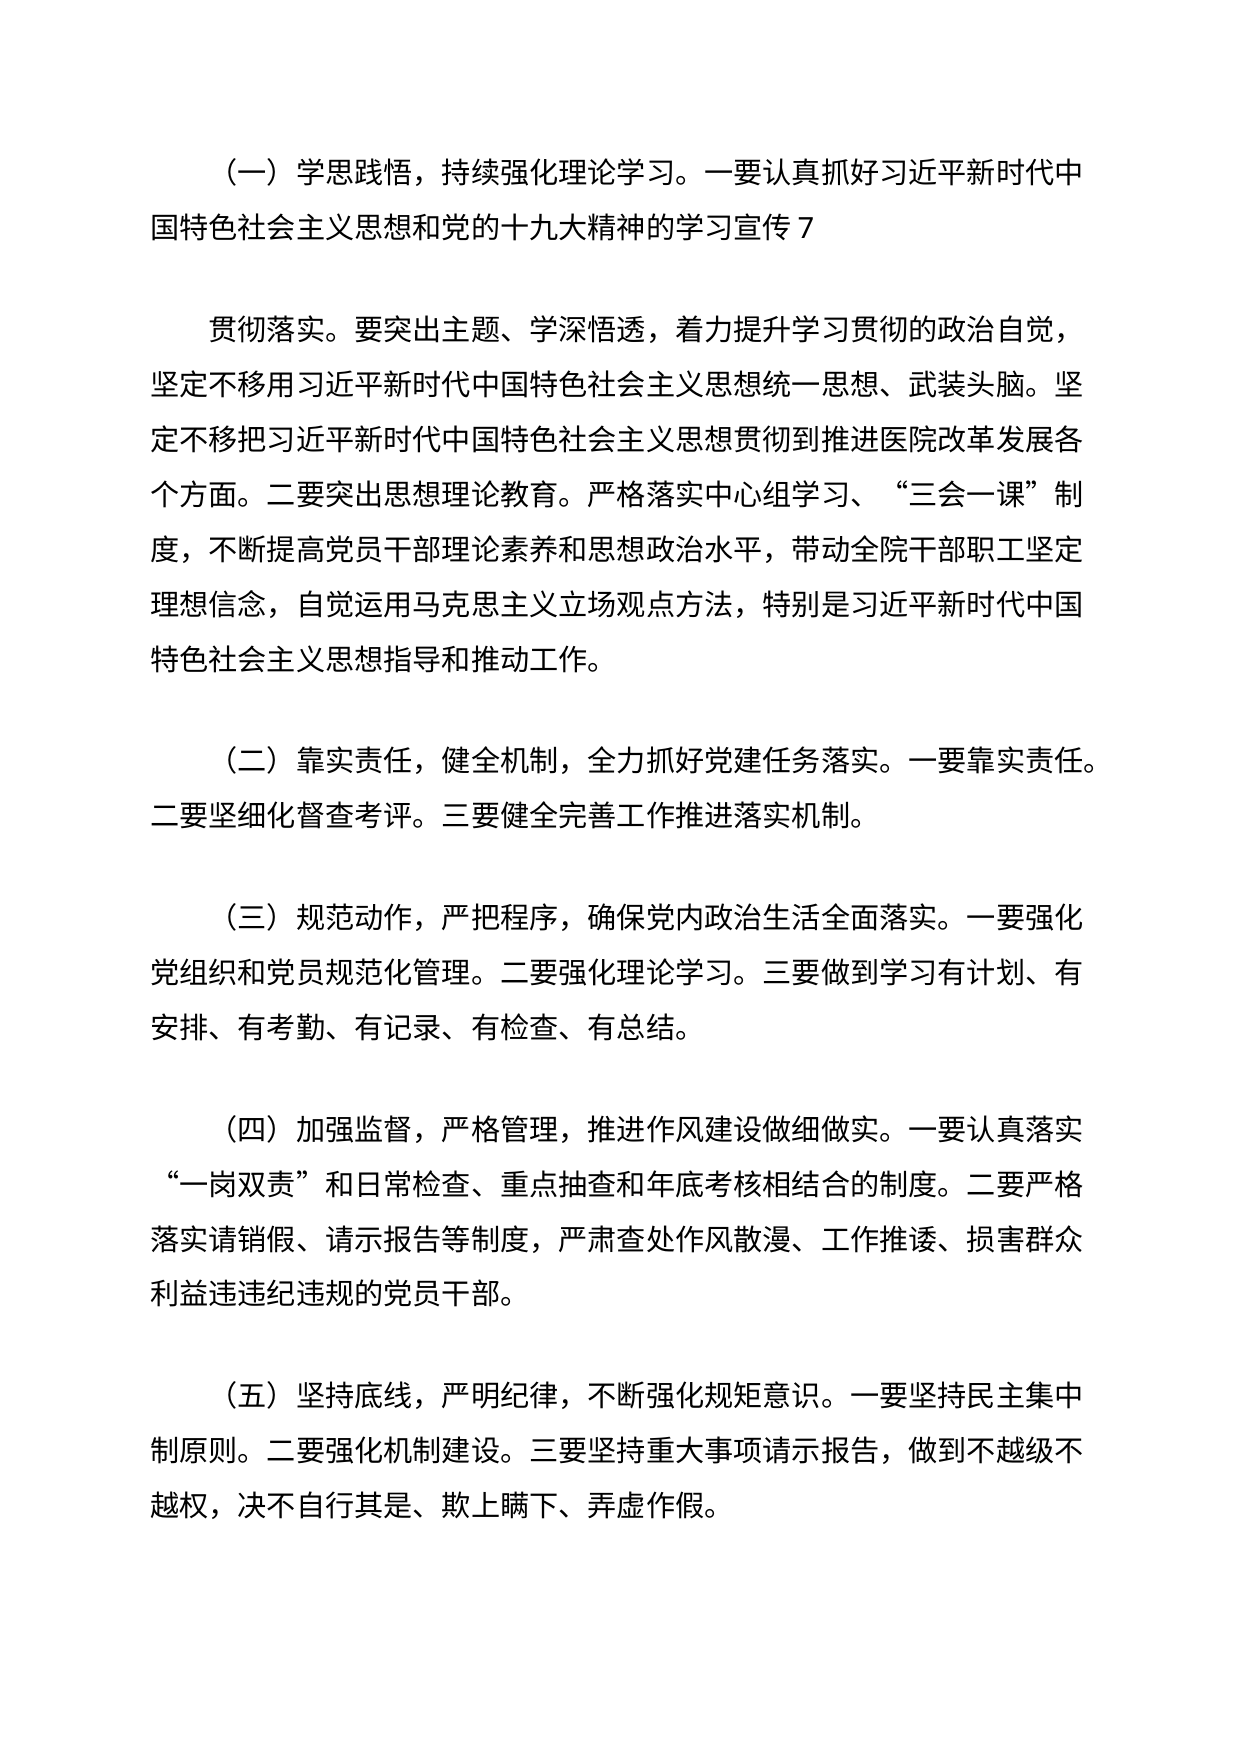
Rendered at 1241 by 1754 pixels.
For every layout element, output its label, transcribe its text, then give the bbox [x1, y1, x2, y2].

text （三）规范动作，严把程序，确保党内政治生活全面落实。一要强化党组织和党员规范化管理。二要强化理论学习。三要做到学习有计划、有安排、有考勤、有记录、有检查、有总结。 [150, 895, 1090, 1047]
text 贯彻落实。要突出主题、学深悟透，着力提升学习贯彻的政治自觉，坚定不移用习近平新时代中国特色社会主义思想统一思想、武装头脑。坚定不移把习近平新时代中国特色社会主义思想贯彻到推进医院改革发展各个方面。二要突出思想理论教育。严格落实中心组学习、“三会一课”制度，不断提高党员干部理论素养和思想政治水平，带动全院干部职工坚定理想信念，自觉运用马克思主义立场观点方法，特别是习近平新时代中国特色社会主义思想指导和推动工作。 [150, 307, 1090, 678]
text （一）学思践悟，持续强化理论学习。一要认真抓好习近平新时代中国特色社会主义思想和党的十九大精神的学习宣传7 [150, 150, 1090, 247]
text （二）靠实责任，健全机制，全力抓好党建任务落实。一要靠实责任。二要坚细化督查考评。三要健全完善工作推进落实机制。 [150, 738, 1090, 835]
text （四）加强监督，严格管理，推进作风建设做细做实。一要认真落实“一岗双责”和日常检查、重点抽查和年底考核相结合的制度。二要严格落实请销假、请示报告等制度，严肃查处作风散漫、工作推诿、损害群众利益违违纪违规的党员干部。 [150, 1106, 1090, 1313]
text （五）坚持底线，严明纪律，不断强化规矩意识。一要坚持民主集中制原则。二要强化机制建设。三要坚持重大事项请示报告，做到不越级不越权，决不自行其是、欺上瞒下、弄虚作假。 [150, 1373, 1090, 1525]
